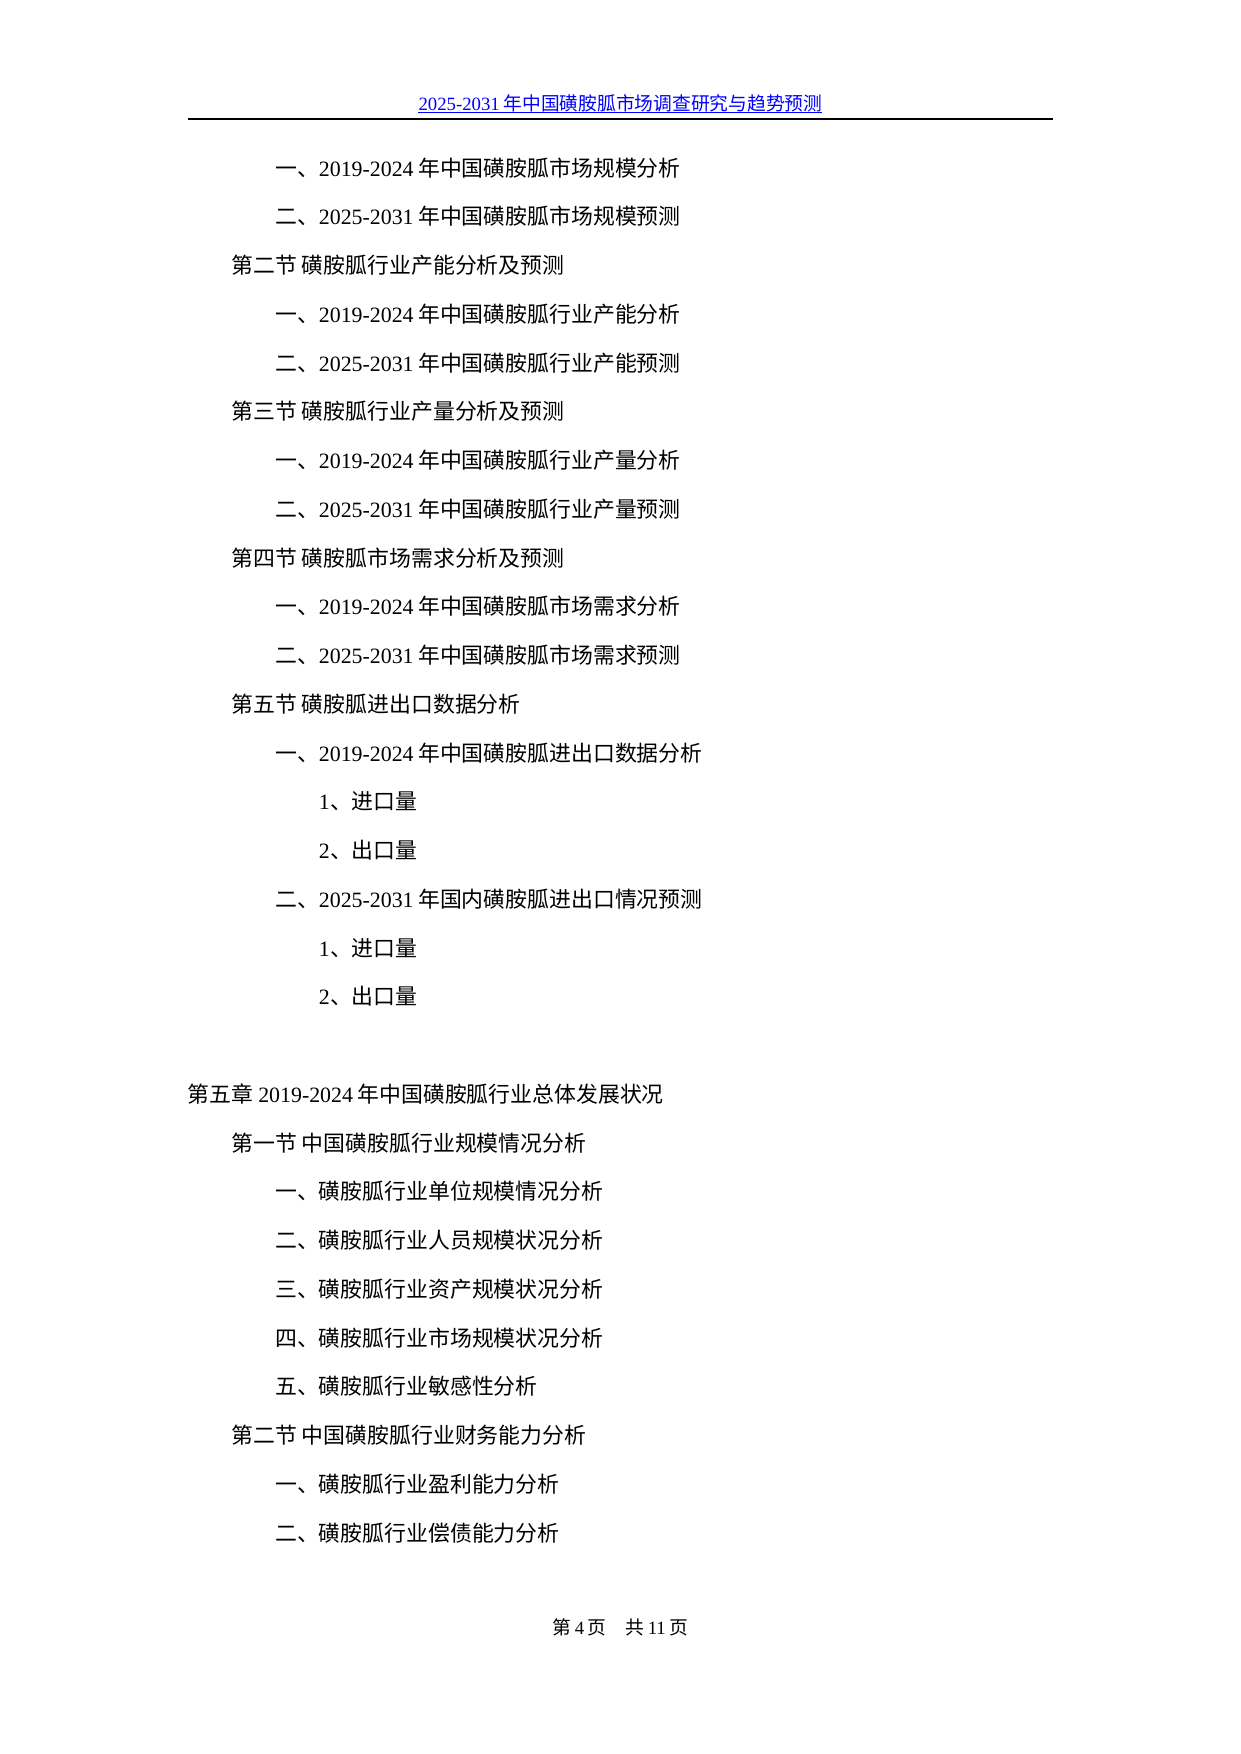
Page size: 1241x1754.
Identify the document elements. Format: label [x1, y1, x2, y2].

text [187, 150, 1053, 1548]
